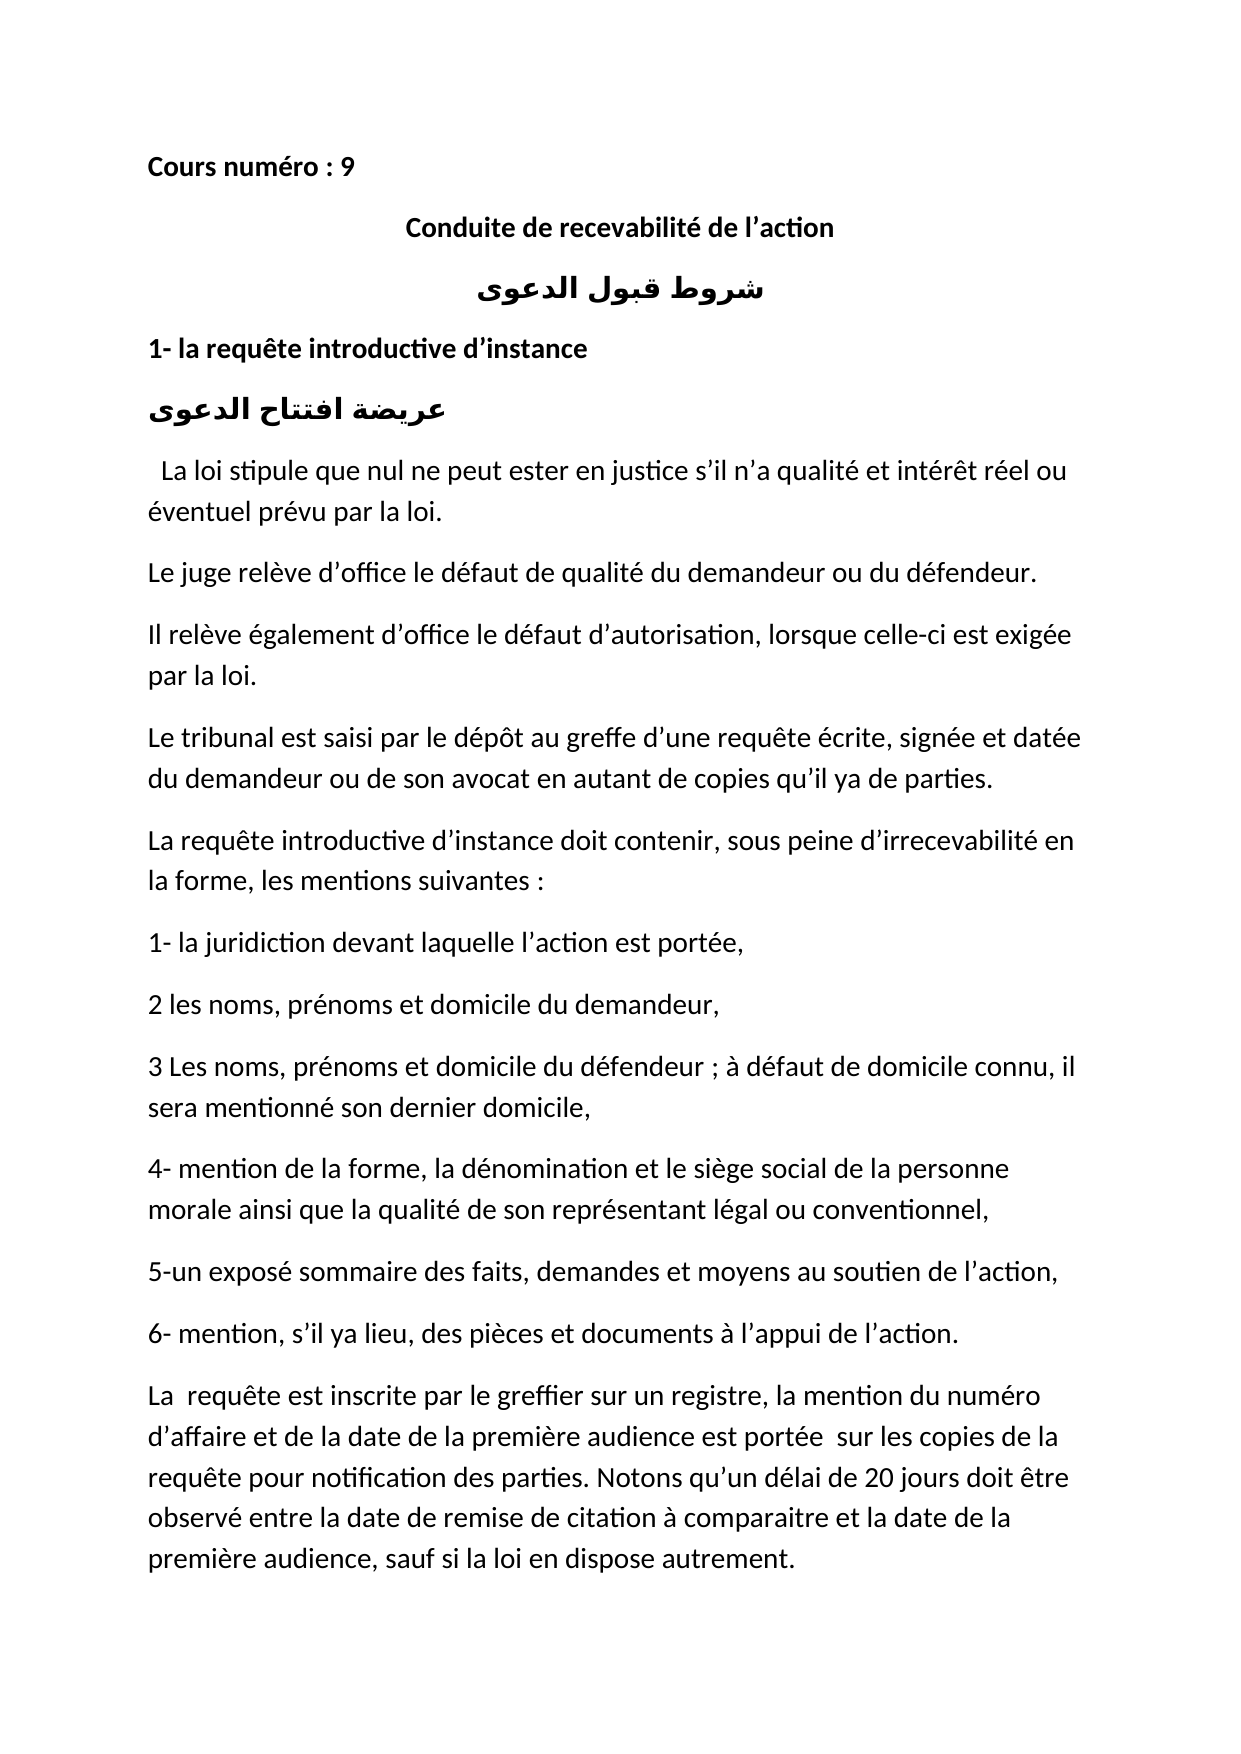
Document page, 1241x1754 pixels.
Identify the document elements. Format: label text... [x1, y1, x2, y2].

text La requête est inscrite par le greffier sur un registre, la mention du numéro d’affaire et de la date de la première audience est portée sur les copies de la requête pour notification des parties. Notons qu’un délai de 20 jours doit être observé entre la date de remise de citation à comparaitre et la date de la première audience, sauf si la loi en dispose autrement. [148, 1377, 1093, 1576]
text 1- la requête introductive d’instance [148, 331, 1093, 366]
text 1- la juridiction devant laquelle l’action est portée, [148, 924, 1093, 960]
text شروط قبول الدعوى [148, 271, 1093, 305]
text Le tribunal est saisi par le dépôt au greffe d’une requête écrite, signée et datée du demandeur ou de son avocat en autant de copies qu’il ya de parties. [148, 719, 1093, 795]
text Il relève également d’office le défaut d’autorisation, lorsque celle-ci est exigée par la loi. [148, 616, 1093, 693]
text La loi stipule que nul ne peut ester en justice s’il n’a qualité et intérêt réel ou éventuel prévu par la loi. [148, 452, 1093, 528]
text 6- mention, s’il ya lieu, des pièces et documents à l’appui de l’action. [148, 1315, 1093, 1351]
text Conduite de recevabilité de l’action [148, 209, 1093, 245]
text Cours numéro : 9 [148, 148, 1093, 183]
text 4- mention de la forme, la dénomination et le siège social de la personne morale ainsi que la qualité de son représentant légal ou conventionnel, [148, 1151, 1093, 1227]
text 5-un exposé sommaire des faits, demandes et moyens au soutien de l’action, [148, 1253, 1093, 1289]
text عريضة افتتاح الدعوى [148, 392, 1093, 426]
text 2 les noms, prénoms et domicile du demandeur, [148, 986, 1093, 1022]
text Le juge relève d’office le défaut de qualité du demandeur ou du défendeur. [148, 554, 1093, 590]
text La requête introductive d’instance doit contenir, sous peine d’irrecevabilité en la forme, les mentions suivantes : [148, 822, 1093, 898]
text 3 Les noms, prénoms et domicile du défendeur ; à défaut de domicile connu, il sera mentionné son dernier domicile, [148, 1048, 1093, 1124]
